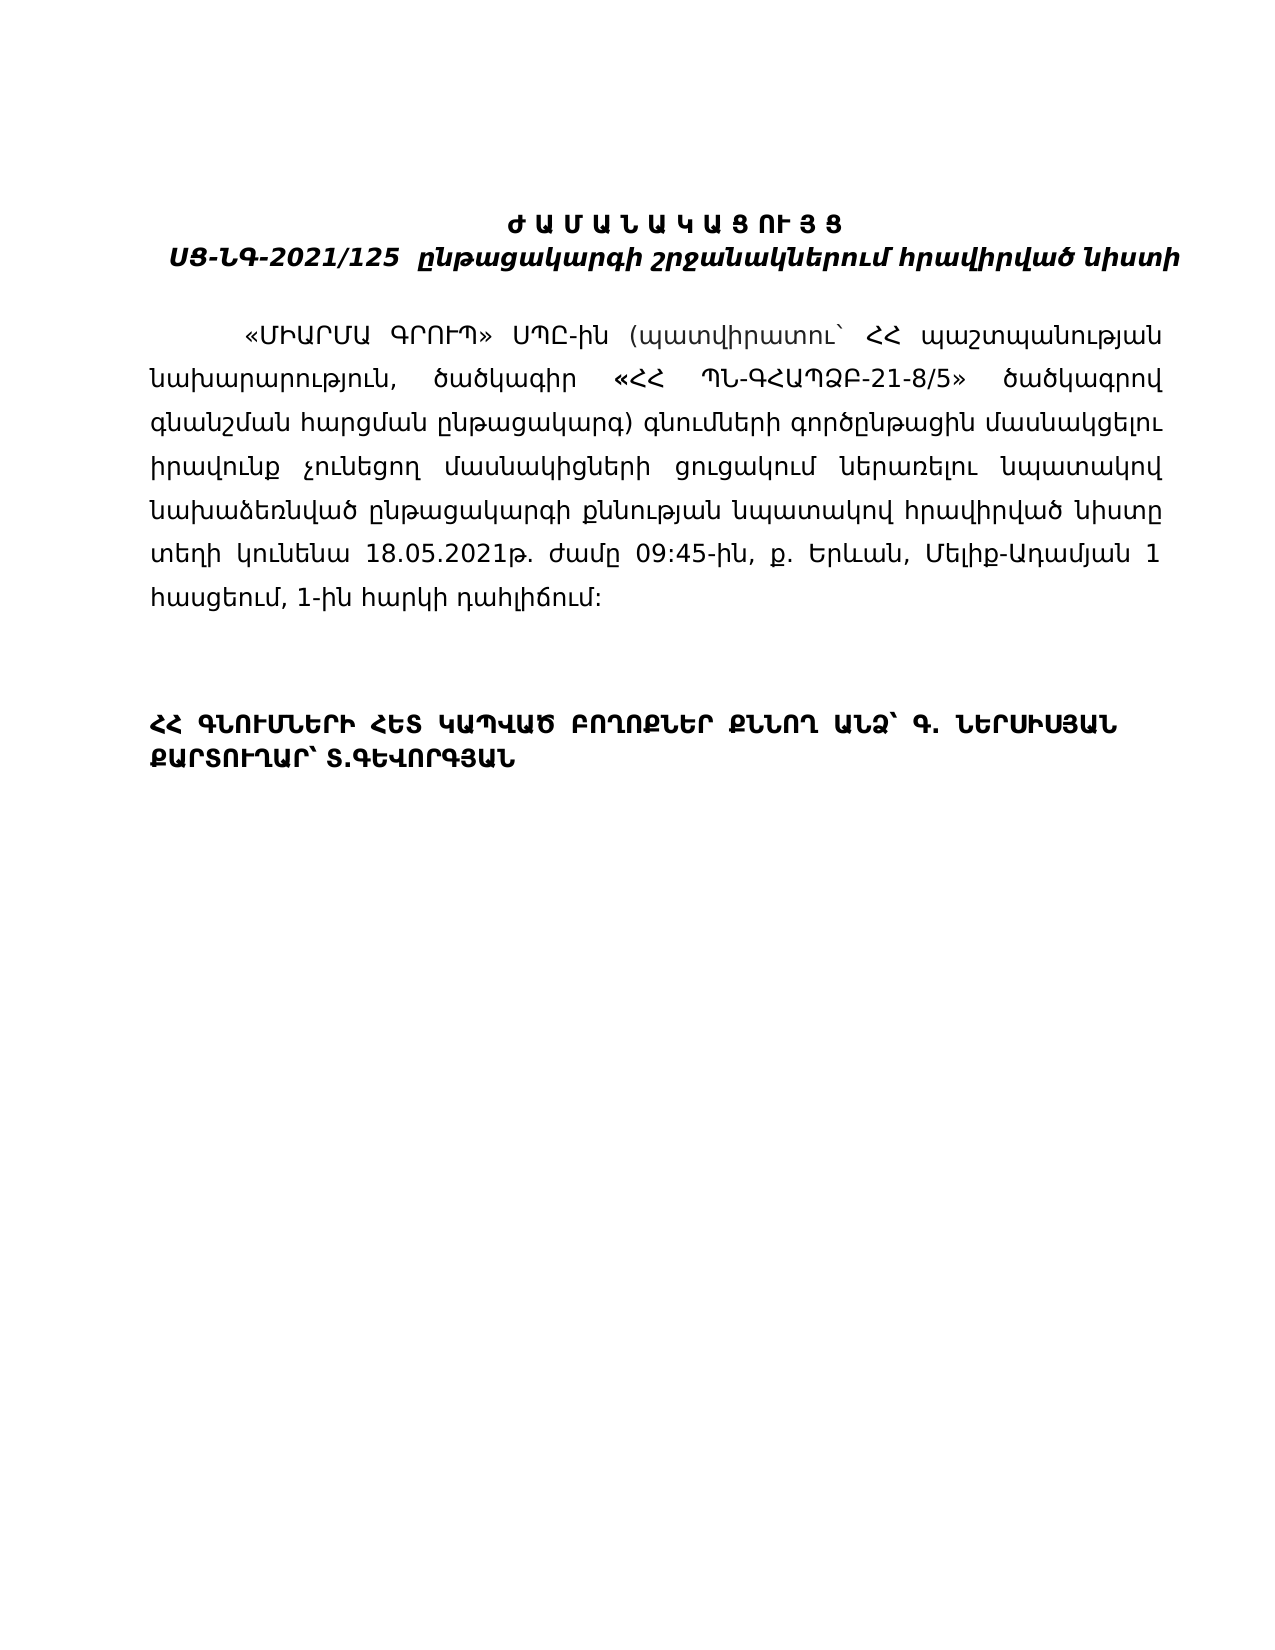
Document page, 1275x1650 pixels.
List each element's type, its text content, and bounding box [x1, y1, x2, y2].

text Ժ Ա Մ Ա Ն Ա Կ Ա Ց ՈՒ Յ Ց [150, 210, 1200, 239]
text «ՄԻԱՐՄԱ ԳՐՈՒՊ» ՍՊԸ-ին (պատվիրատու` ՀՀ պաշտպանության նախարարություն, ծածկագիր «ՀՀ ՊՆ-ԳՀԱՊՁԲ-21-8/5» ծածկագրով գնանշման հարցման ընթացակարգ) գնումների գործընթացին մասնակցելու իրավունք չունեցող մասնակիցների ցուցակում ներառելու նպատակով նախաձեռնված ընթացակարգի քննության նպատակով հրավիրված նիստը տեղի կունենա 18.05.2021թ. ժամը 09:45-ին, ք. Երևան, Մելիք-Ադամյան 1 հասցեում, 1-ին հարկի դահլիճում: [150, 321, 1162, 612]
text ՀՀ ԳՆՈՒՄՆԵՐԻ ՀԵՏ ԿԱՊՎԱԾ ԲՈՂՈՔՆԵՐ ՔՆՆՈՂ ԱՆՁ՝ Գ. ՆԵՐՍԻՍՅԱՆ ՔԱՐՏՈՒՂԱՐ՝ Տ.ԳԵՎՈՐԳՅԱՆ [150, 711, 1118, 773]
text ՍՑ-ՆԳ-2021/125 ընթացակարգի շրջանակներում հրավիրված նիստի [150, 243, 1200, 273]
